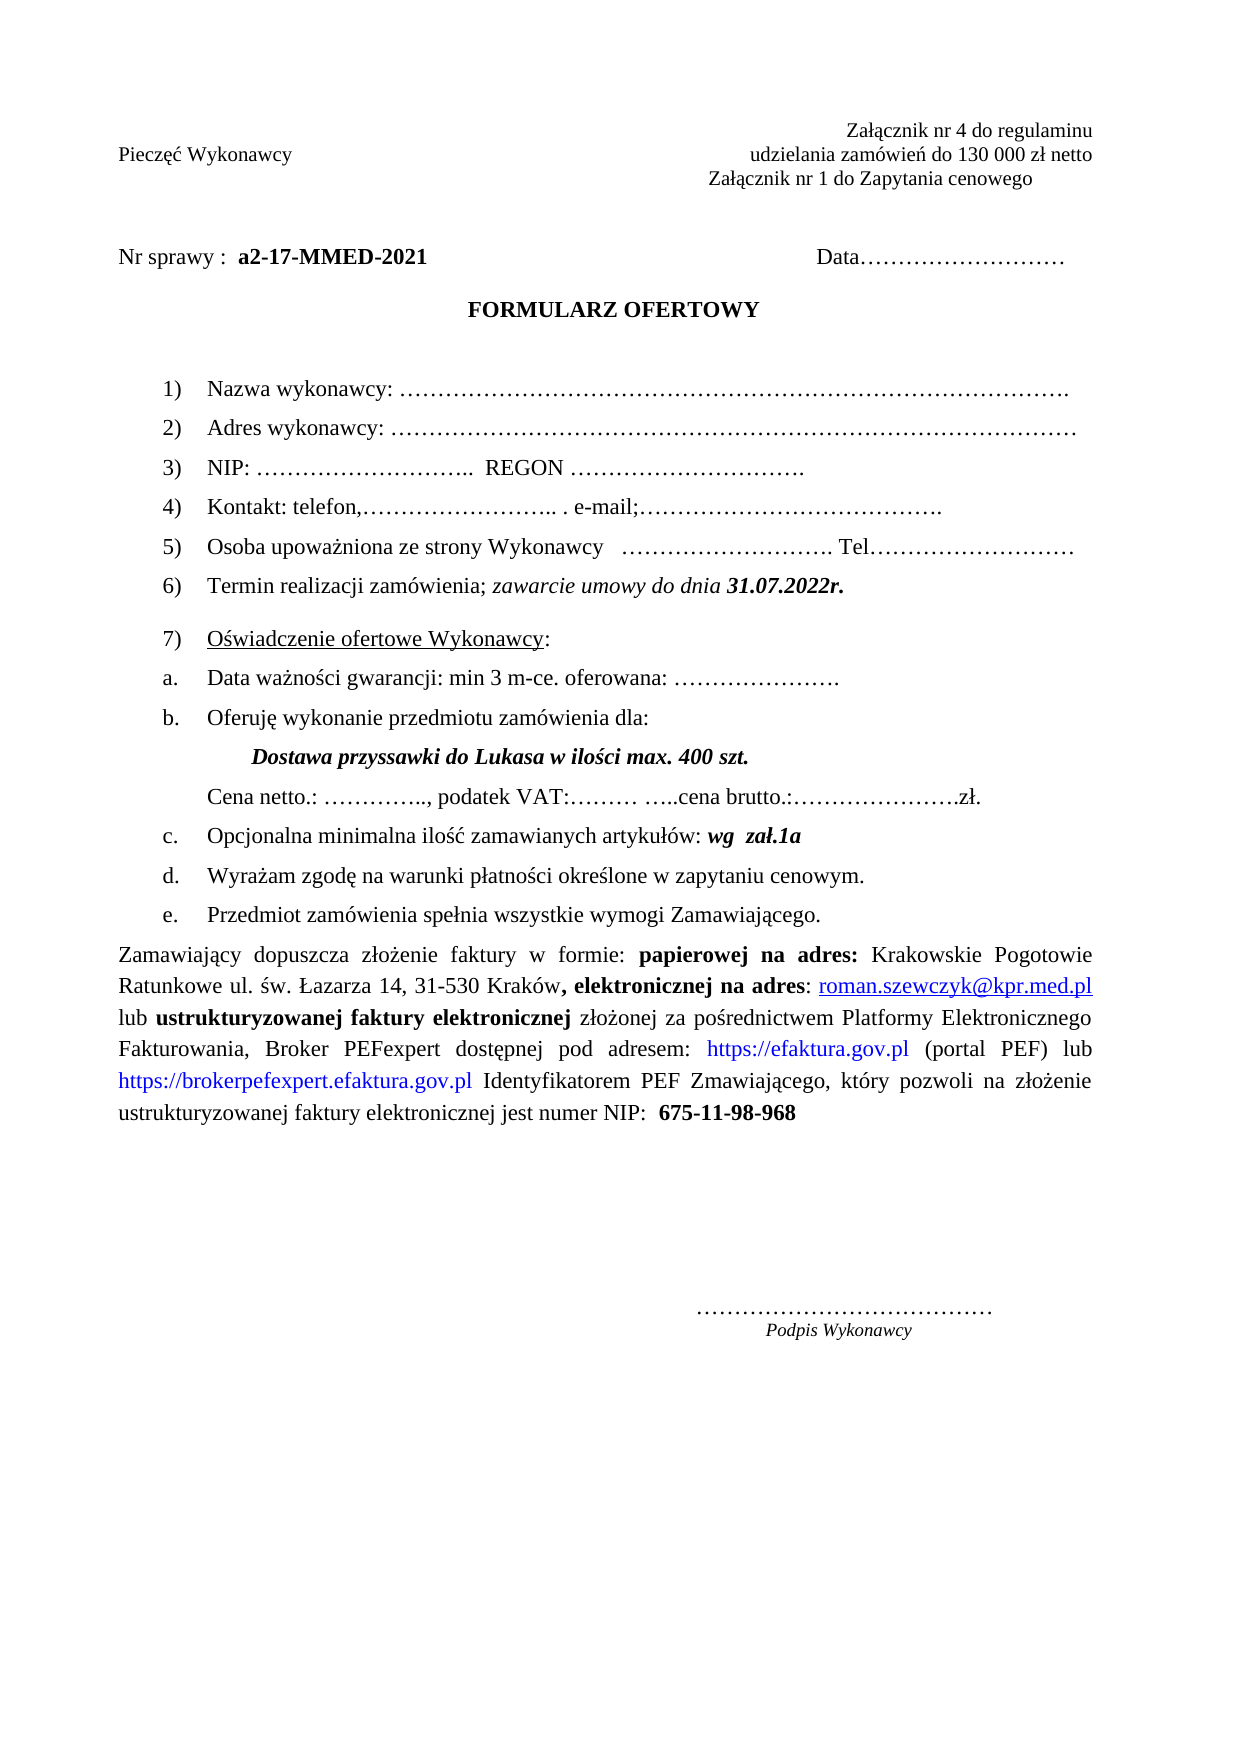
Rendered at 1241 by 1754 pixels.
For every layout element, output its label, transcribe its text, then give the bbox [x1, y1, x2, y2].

list Oferuję wykonanie przedmiotu zamówienia dla: [162, 704, 1092, 730]
list Przedmiot zamówienia spełnia wszystkie wymogi Zamawiającego. [162, 901, 1092, 928]
text FORMULARZ OFERTOWY [118, 296, 1092, 322]
list Adres wykonawcy: ……………………………………………………………………………… [162, 414, 1092, 441]
text Pieczęć Wykonawcy udzielania zamówień do 130 000 zł netto [118, 142, 1092, 166]
list Wyrażam zgodę na warunki płatności określone w zapytaniu cenowym. [162, 862, 1092, 888]
text Załącznik nr 4 do regulaminu [782, 118, 1092, 142]
list Kontakt: telefon,…………………….. . e-mail;…………………………………. [162, 493, 1092, 519]
list Oświadczenie ofertowe Wykonawcy: [162, 625, 1092, 651]
text Załącznik nr 1 do Zapytania cenowego [118, 166, 1092, 190]
text ………………………………… [118, 1293, 1092, 1319]
text Podpis Wykonawcy [118, 1319, 1092, 1341]
list Data ważności gwarancji: min 3 m-ce. oferowana: …………………. [162, 664, 1092, 691]
list Dostawa przyssawki do Lukasa w ilości max. 400 szt. [251, 743, 1092, 770]
list Termin realizacji zamówienia; zawarcie umowy do dnia 31.07.2022r. [162, 572, 1092, 598]
list Osoba upoważniona ze strony Wykonawcy ………………………. Tel……………………… [162, 533, 1092, 559]
text Nr sprawy : a2-17-MMED-2021 Data……………………… [118, 243, 1092, 269]
list Nazwa wykonawcy: ……………………………………………………………………………. [162, 375, 1092, 401]
list NIP: ……………………….. REGON …………………………. [162, 454, 1092, 480]
list Cena netto.: ………….., podatek VAT:……… …..cena brutto.:………………….zł. [207, 783, 1092, 809]
text Zamawiający dopuszcza złożenie faktury w formie: papierowej na adres: Krakowskie Pogotowie Ratunkowe ul. św. Łazarza 14, 31-530 Kraków, elektronicznej na adres: roman.szewczyk@kpr.med.pl lub ustrukturyzowanej faktury elektronicznej złożonej za pośrednictwem Platformy Elektronicznego Fakturowania, Broker PEFexpert dostępnej pod adresem: https://efaktura.gov.pl (portal PEF) lub https://brokerpefexpert.efaktura.gov.pl Identyfikatorem PEF Zmawiającego, który pozwoli na złożenie ustrukturyzowanej faktury elektronicznej jest numer NIP: 675-11-98-968 [118, 941, 1092, 1125]
list Opcjonalna minimalna ilość zamawianych artykułów: wg zał.1a [162, 822, 1092, 849]
